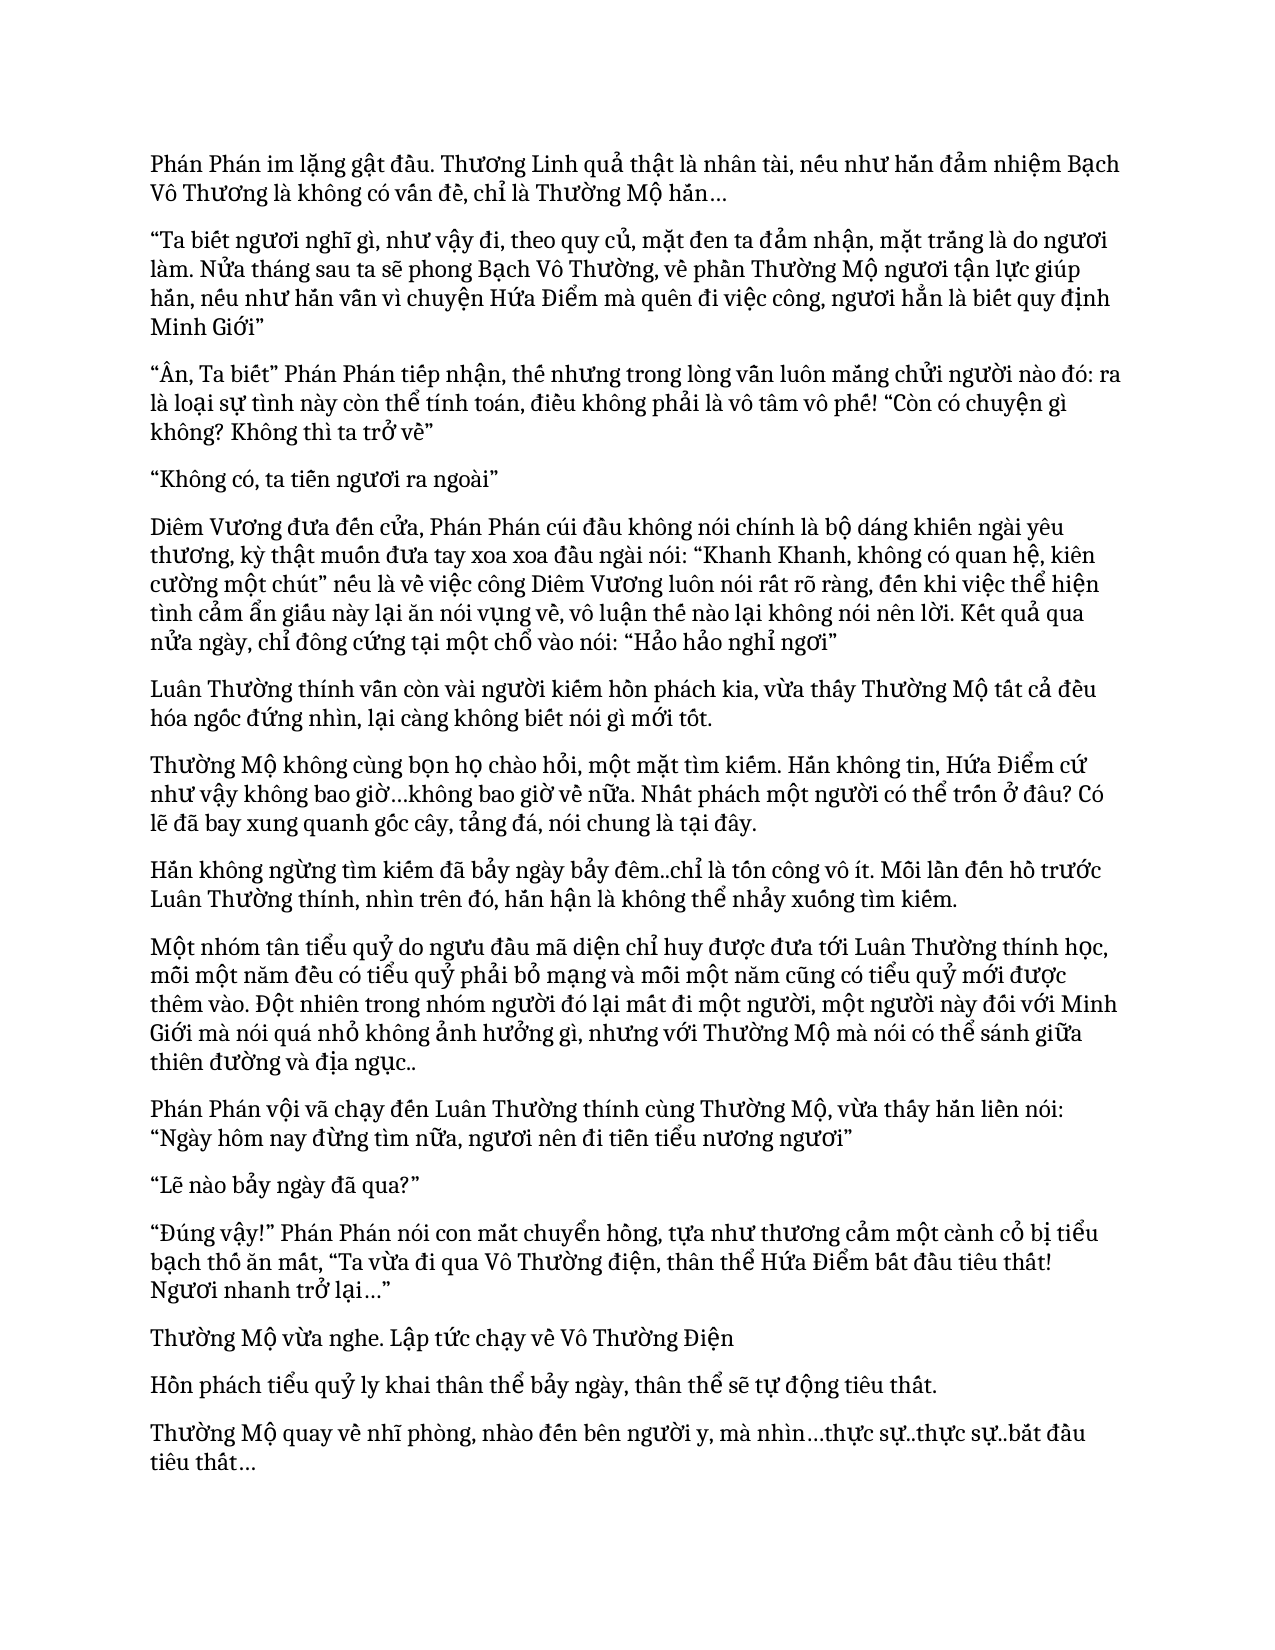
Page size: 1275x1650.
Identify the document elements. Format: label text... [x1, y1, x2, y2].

text “Ta biết ngươi nghĩ gì, như vậy đi, theo quy củ, mặt đen ta đảm nhận, mặt trắng là do ngươi làm. Nửa tháng sau ta sẽ phong Bạch Vô Thường, về phần Thường Mộ ngươi tận lực giúp hắn, nếu như hắn vẫn vì chuyện Hứa Điểm mà quên đi việc công, ngươi hẳn là biết quy định Minh Giới” [150, 226, 1125, 341]
text Luân Thường thính vẫn còn vài người kiếm hồn phách kia, vừa thấy Thường Mộ tất cả đều hóa ngốc đứng nhìn, lại càng không biết nói gì mới tốt. [150, 675, 1125, 732]
text Thường Mộ không cùng bọn họ chào hỏi, một mặt tìm kiếm. Hắn không tin, Hứa Điểm cứ như vậy không bao giờ…không bao giờ về nữa. Nhất phách một người có thể trốn ở đâu? Có lẽ đã bay xung quanh gốc cây, tảng đá, nói chung là tại đây. [150, 751, 1125, 837]
text Hắn không ngừng tìm kiếm đã bảy ngày bảy đêm..chỉ là tốn công vô ít. Mỗi lần đến hồ trước Luân Thường thính, nhìn trên đó, hắn hận là không thể nhảy xuống tìm kiếm. [150, 856, 1125, 914]
text Thường Mộ vừa nghe. Lập tức chạy về Vô Thường Điện [150, 1324, 1125, 1352]
text “Lẽ nào bảy ngày đã qua?” [150, 1171, 1125, 1200]
text “Đúng vậy!” Phán Phán nói con mắt chuyển hồng, tựa như thương cảm một cành cỏ bị tiểu bạch thố ăn mất, “Ta vừa đi qua Vô Thường điện, thân thể Hứa Điểm bất đầu tiêu thất! Ngươi nhanh trở lại…” [150, 1219, 1125, 1305]
text “Không có, ta tiễn ngươi ra ngoài” [150, 465, 1125, 494]
text Phán Phán im lặng gật đầu. Thương Linh quả thật là nhân tài, nếu như hắn đảm nhiệm Bạch Vô Thương là không có vấn đề, chỉ là Thường Mộ hắn… [150, 150, 1125, 207]
text Diêm Vương đưa đến cửa, Phán Phán cúi đầu không nói chính là bộ dáng khiến ngài yêu thương, kỳ thật muốn đưa tay xoa xoa đầu ngài nói: “Khanh Khanh, không có quan hệ, kiên cường một chút” nếu là về việc công Diêm Vương luôn nói rất rõ ràng, đến khi việc thể hiện tình cảm ẩn giấu này lại ăn nói vụng về, vô luận thế nào lại không nói nên lời. Kết quả qua nửa ngày, chỉ đông cứng tại một chổ vào nói: “Hảo hảo nghỉ ngơi” [150, 512, 1125, 656]
text Phán Phán vội vã chạy đến Luân Thường thính cùng Thường Mộ, vừa thấy hắn liền nói: “Ngày hôm nay đừng tìm nữa, ngươi nên đi tiễn tiểu nương ngươi” [150, 1095, 1125, 1152]
text Hồn phách tiểu quỷ ly khai thân thể bảy ngày, thân thể sẽ tự động tiêu thất. [150, 1371, 1125, 1400]
text Thường Mộ quay về nhĩ phòng, nhào đến bên người y, mà nhìn…thực sự..thực sự..bắt đầu tiêu thất… [150, 1419, 1125, 1476]
text “Ân, Ta biết” Phán Phán tiếp nhận, thế nhưng trong lòng vẫn luôn mắng chửi người nào đó: ra là loại sự tình này còn thể tính toán, điều không phải là vô tâm vô phế! “Còn có chuyện gì không? Không thì ta trở về” [150, 360, 1125, 446]
text Một nhóm tân tiểu quỷ do ngưu đầu mã diện chỉ huy được đưa tới Luân Thường thính học, mỗi một năm đều có tiểu quỷ phải bỏ mạng và mỗi một năm cũng có tiểu quỷ mới được thêm vào. Đột nhiên trong nhóm người đó lại mất đi một người, một người này đối với Minh Giới mà nói quá nhỏ không ảnh hưởng gì, nhưng với Thường Mộ mà nói có thể sánh giữa thiên đường và địa ngục.. [150, 932, 1125, 1076]
